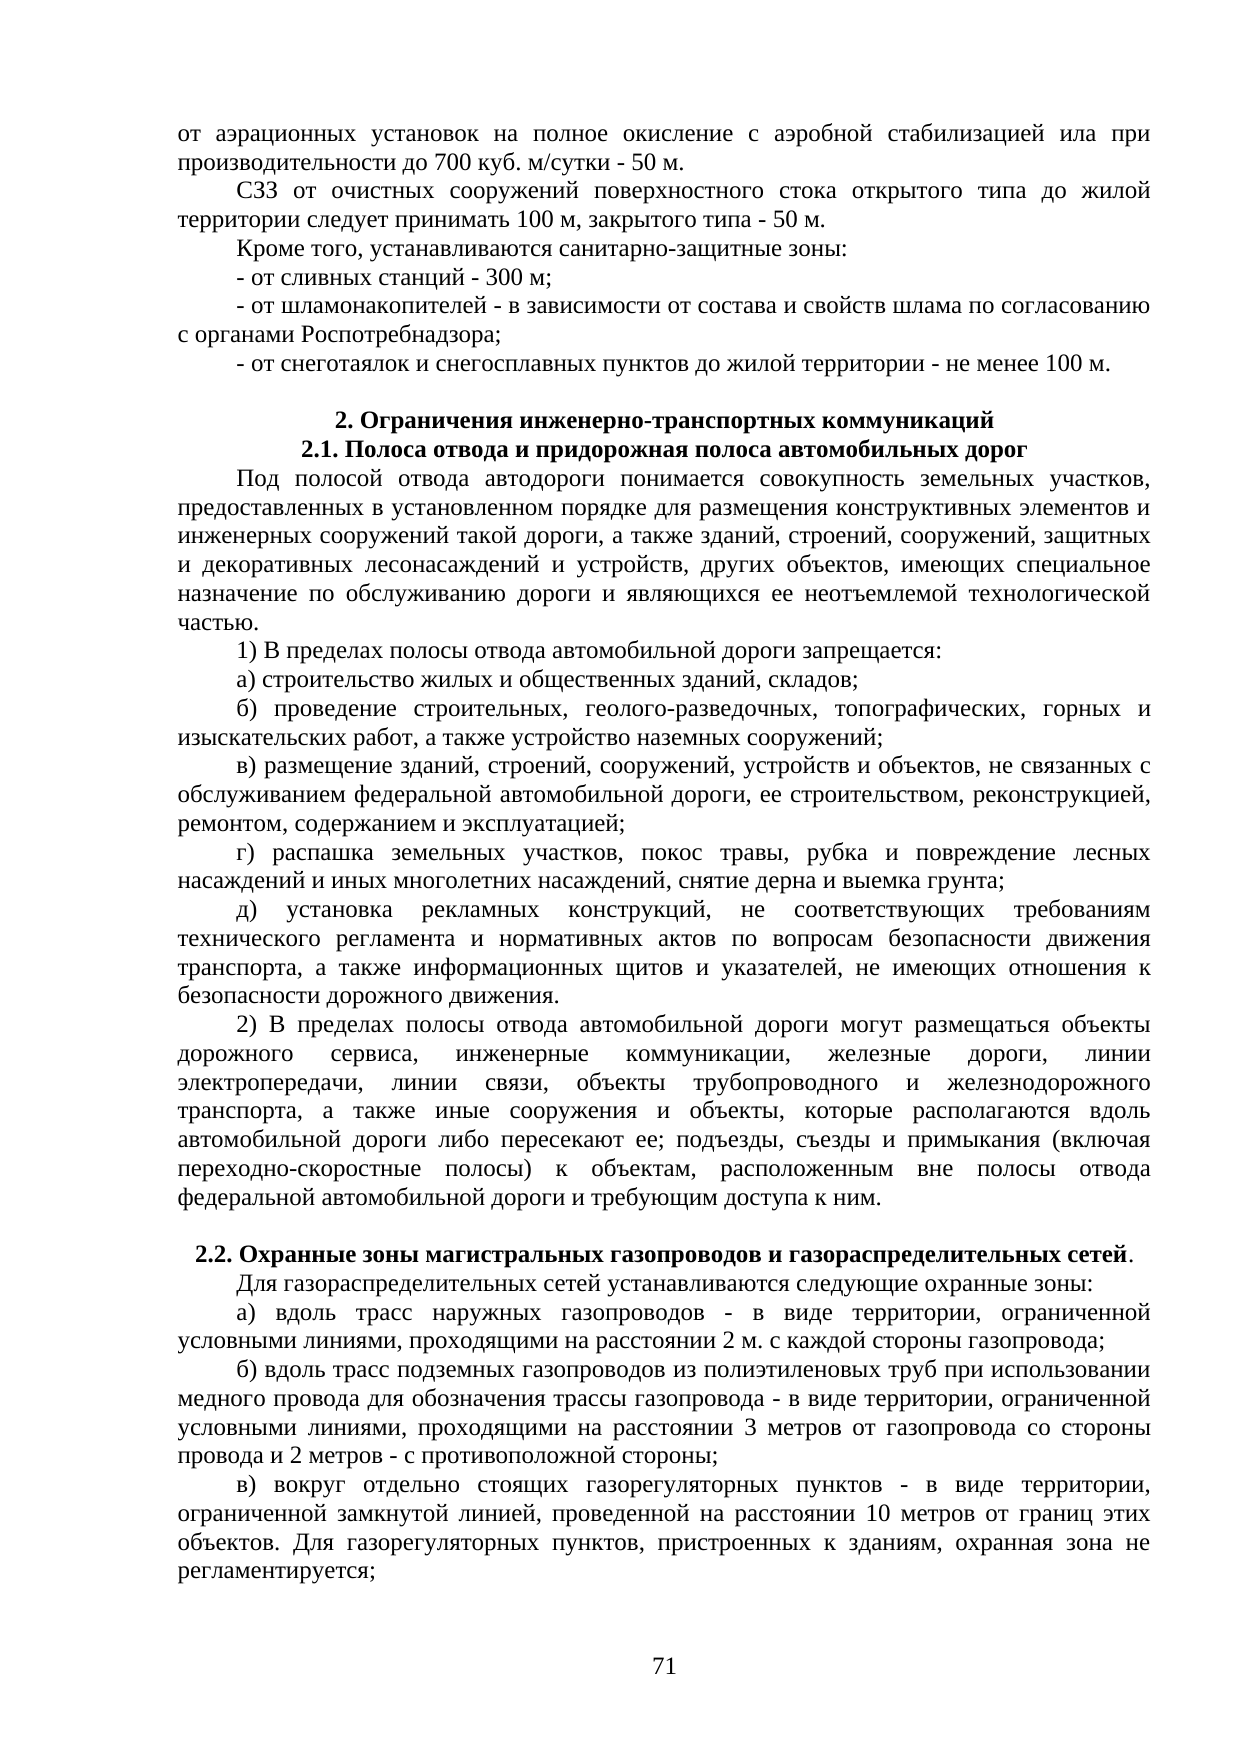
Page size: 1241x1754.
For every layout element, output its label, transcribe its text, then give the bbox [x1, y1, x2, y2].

text б) проведение строительных, геолого-разведочных, топографических, горных и изыскательских работ, а также устройство наземных сооружений; [177, 693, 1152, 751]
text Для газораспределительных сетей устанавливаются следующие охранные зоны: [177, 1268, 1152, 1297]
text в) вокруг отдельно стоящих газорегуляторных пунктов - в виде территории, ограниченной замкнутой линией, проведенной на расстоянии 10 метров от границ этих объектов. Для газорегуляторных пунктов, пристроенных к зданиям, охранная зона не регламентируется; [177, 1469, 1152, 1584]
text 2.1. Полоса отвода и придорожная полоса автомобильных дорог [177, 434, 1152, 463]
text а) строительство жилых и общественных зданий, складов; [177, 664, 1152, 693]
text 2. Ограничения инженерно-транспортных коммуникаций [177, 406, 1152, 434]
text Кроме того, устанавливаются санитарно-защитные зоны: [177, 233, 1152, 262]
text а) вдоль трасс наружных газопроводов - в виде территории, ограниченной условными линиями, проходящими на расстоянии 2 м. с каждой стороны газопровода; [177, 1297, 1152, 1354]
text 2) В пределах полосы отвода автомобильной дороги могут размещаться объекты дорожного сервиса, инженерные коммуникации, железные дороги, линии электропередачи, линии связи, объекты трубопроводного и железнодорожного транспорта, а также иные сооружения и объекты, которые располагаются вдоль автомобильной дороги либо пересекают ее; подъезды, съезды и примыкания (включая переходно-скоростные полосы) к объектам, расположенным вне полосы отвода федеральной автомобильной дороги и требующим доступа к ним. [177, 1009, 1152, 1211]
text д) установка рекламных конструкций, не соответствующих требованиям технического регламента и нормативных актов по вопросам безопасности движения транспорта, а также информационных щитов и указателей, не имеющих отношения к безопасности дорожного движения. [177, 894, 1152, 1009]
text СЗЗ от очистных сооружений поверхностного стока открытого типа до жилой территории следует принимать 100 м, закрытого типа - 50 м. [177, 176, 1152, 233]
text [177, 118, 1152, 176]
text 2.2. Охранные зоны магистральных газопроводов и газораспределительных сетей. [177, 1239, 1152, 1268]
text б) вдоль трасс подземных газопроводов из полиэтиленовых труб при использовании медного провода для обозначения трассы газопровода - в виде территории, ограниченной условными линиями, проходящими на расстоянии 3 метров от газопровода со стороны провода и 2 метров - с противоположной стороны; [177, 1354, 1152, 1469]
text 1) В пределах полосы отвода автомобильной дороги запрещается: [177, 636, 1152, 664]
text Под полосой отвода автодороги понимается совокупность земельных участков, предоставленных в установленном порядке для размещения конструктивных элементов и инженерных сооружений такой дороги, а также зданий, строений, сооружений, защитных и декоративных лесонасаждений и устройств, других объектов, имеющих специальное назначение по обслуживанию дороги и являющихся ее неотъемлемой технологической частью. [177, 463, 1152, 636]
text - от сливных станций - 300 м; [177, 262, 1152, 291]
text - от снеготаялок и снегосплавных пунктов до жилой территории - не менее 100 м. [177, 348, 1152, 377]
text в) размещение зданий, строений, сооружений, устройств и объектов, не связанных с обслуживанием федеральной автомобильной дороги, ее строительством, реконструкцией, ремонтом, содержанием и эксплуатацией; [177, 751, 1152, 837]
text г) распашка земельных участков, покос травы, рубка и повреждение лесных насаждений и иных многолетних насаждений, снятие дерна и выемка грунта; [177, 837, 1152, 894]
text - от шламонакопителей - в зависимости от состава и свойств шлама по согласованию с органами Роспотребнадзора; [177, 291, 1152, 348]
